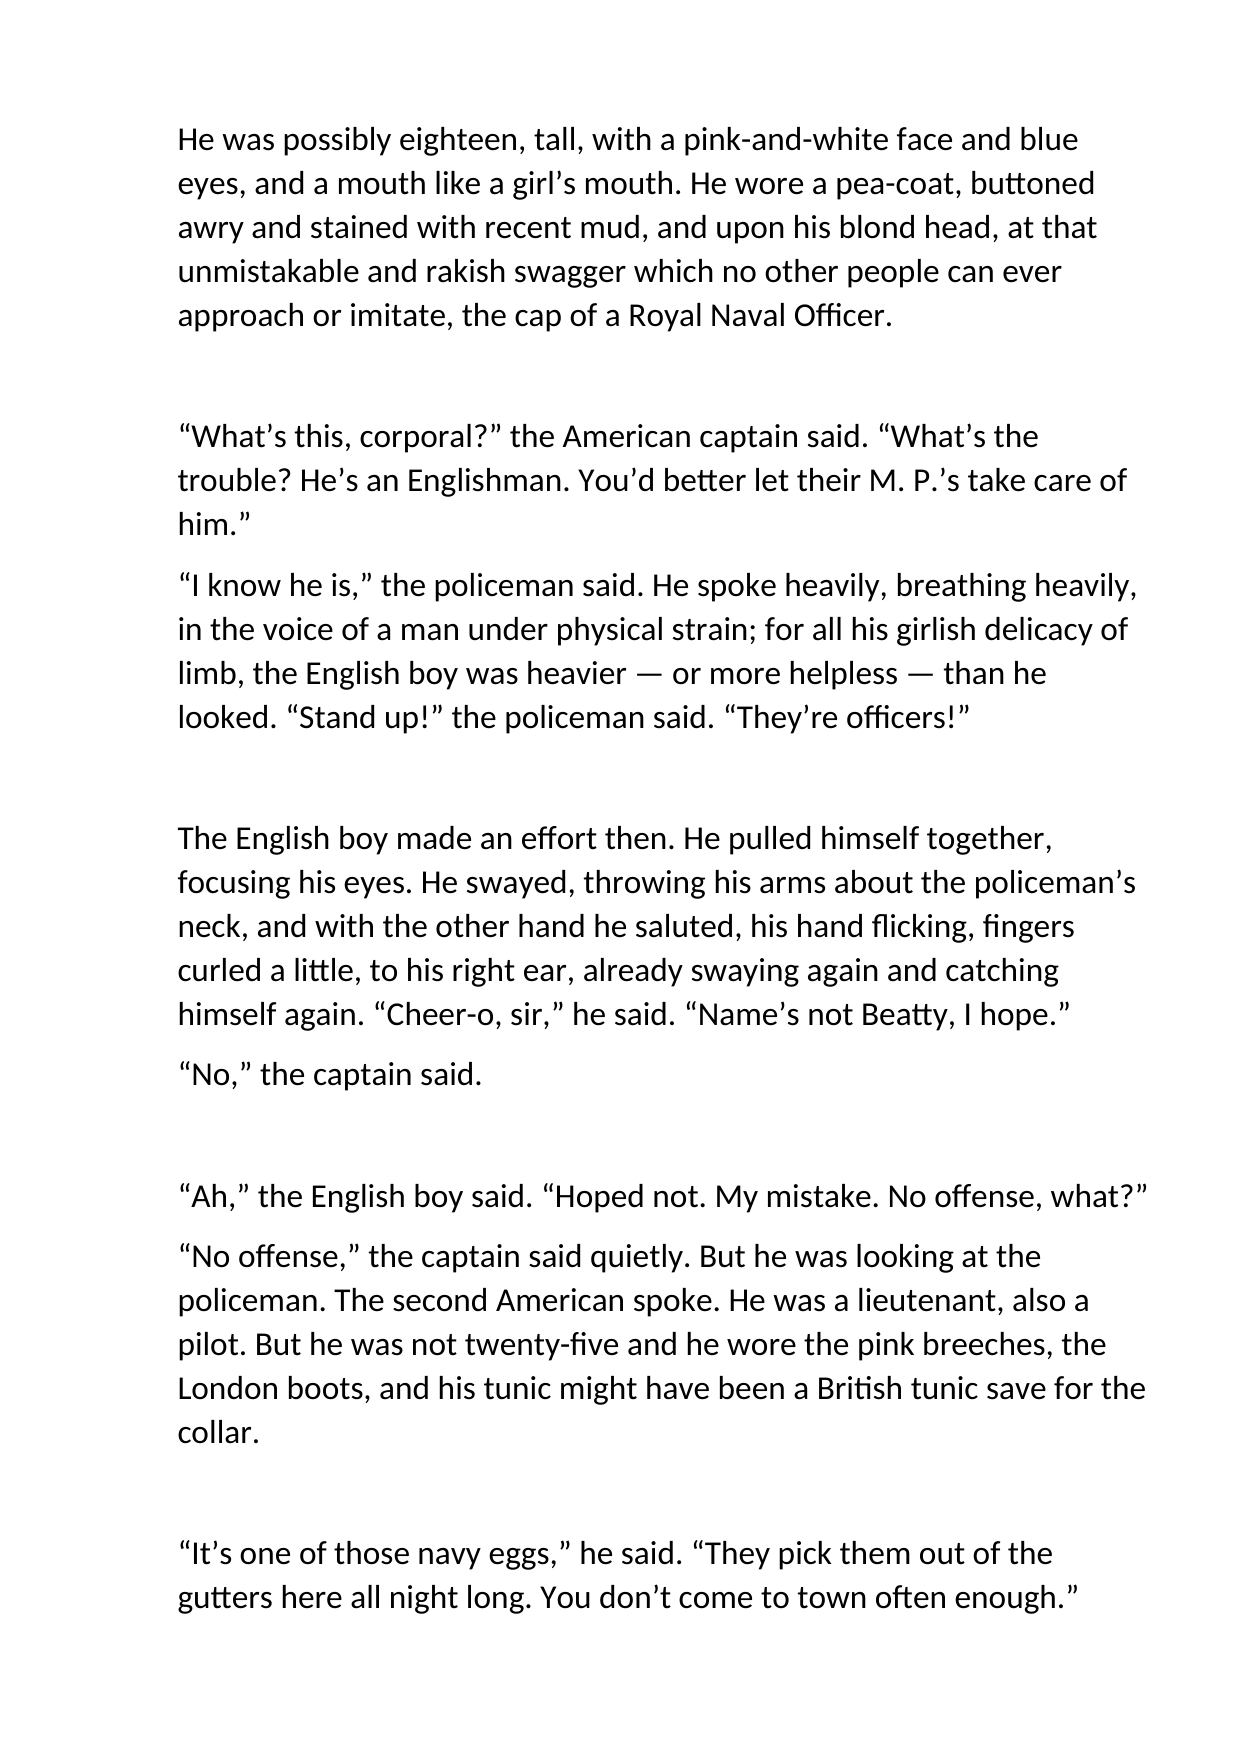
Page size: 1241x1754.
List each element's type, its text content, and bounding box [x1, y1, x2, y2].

text “What’s this, corporal?” the American captain said. “What’s the trouble? He’s an Englishman. You’d better let their M. P.’s take care of him.” [177, 415, 1152, 544]
text “Ah,” the English boy said. “Hoped not. My mistake. No offense, what?” [177, 1174, 1152, 1215]
text The English boy made an effort then. He pulled himself together, focusing his eyes. He swayed, throwing his arms about the policeman’s neck, and with the other hand he saluted, his hand flicking, fingers curled a little, to his right ear, already swaying again and catching himself again. “Cheer-o, sir,” he said. “Name’s not Beatty, I hope.” [177, 817, 1152, 1033]
text “No offense,” the captain said quietly. But he was looking at the policeman. The second American spoke. He was a lieutenant, also a pilot. But he was not twenty-five and he wore the pink breeches, the London boots, and his tunic might have been a British tunic save for the collar. [177, 1235, 1152, 1452]
text “No,” the captain said. [177, 1053, 1152, 1094]
text He was possibly eighteen, tall, with a pink-and-white face and blue eyes, and a mouth like a girl’s mouth. He wore a pea-coat, buttoned awry and stained with recent mud, and upon his blond head, at that unmistakable and rakish swagger which no other people can ever approach or imitate, the cap of a Royal Naval Officer. [177, 118, 1152, 335]
text “It’s one of those navy eggs,” he said. “They pick them out of the gutters here all night long. You don’t come to town often enough.” [177, 1532, 1152, 1617]
text “I know he is,” the policeman said. He spoke heavily, breathing heavily, in the voice of a man under physical strain; for all his girlish delicacy of limb, the English boy was heavier — or more helpless — than he looked. “Stand up!” the policeman said. “They’re officers!” [177, 564, 1152, 736]
